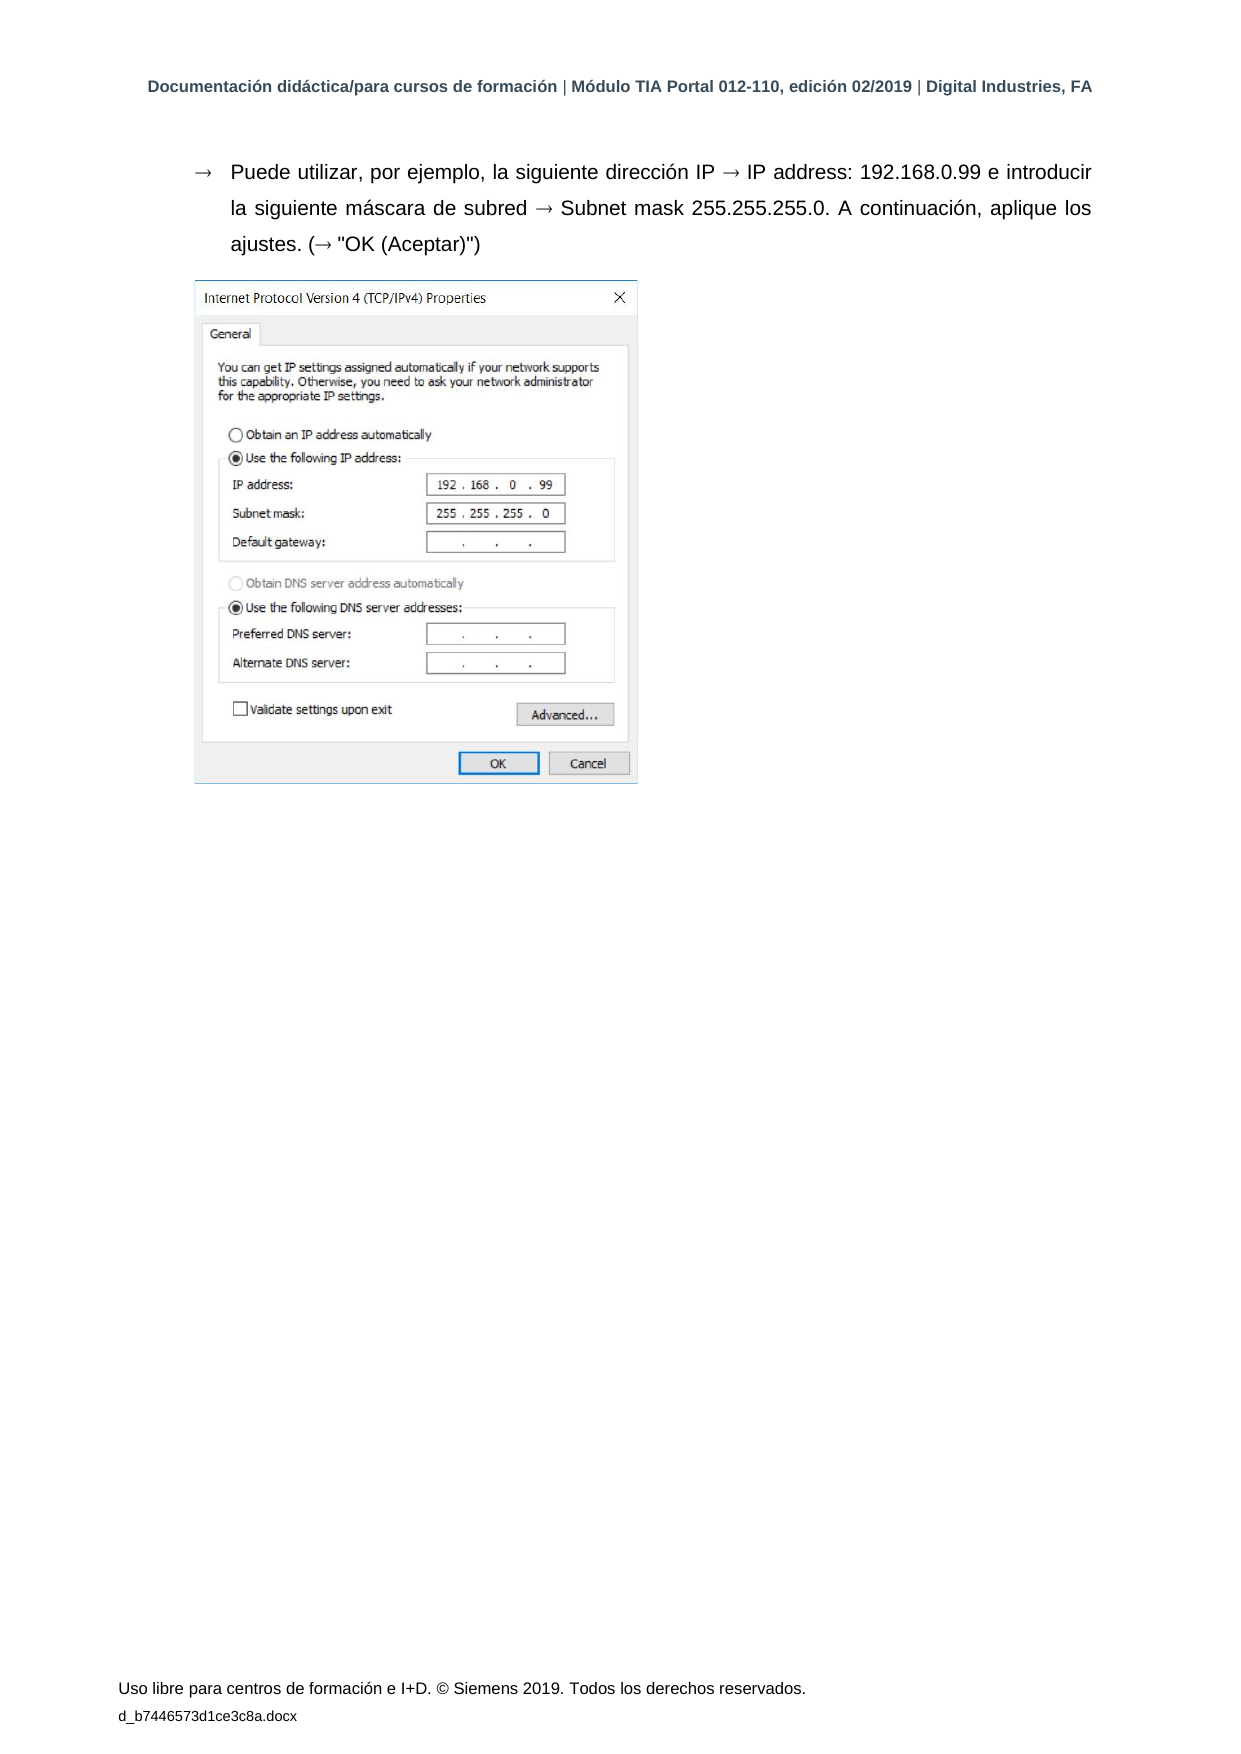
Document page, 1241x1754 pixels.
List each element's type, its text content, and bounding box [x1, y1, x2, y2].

text Puede utilizar, por ejemplo, la siguiente dirección IP IP address: 192.168.0.99 e introducir la siguiente máscara de subred Subnet mask 255.255.255.0. A continuación, aplique los ajustes. ( "OK (Aceptar)") [195, 160, 1092, 256]
picture [194, 280, 638, 784]
